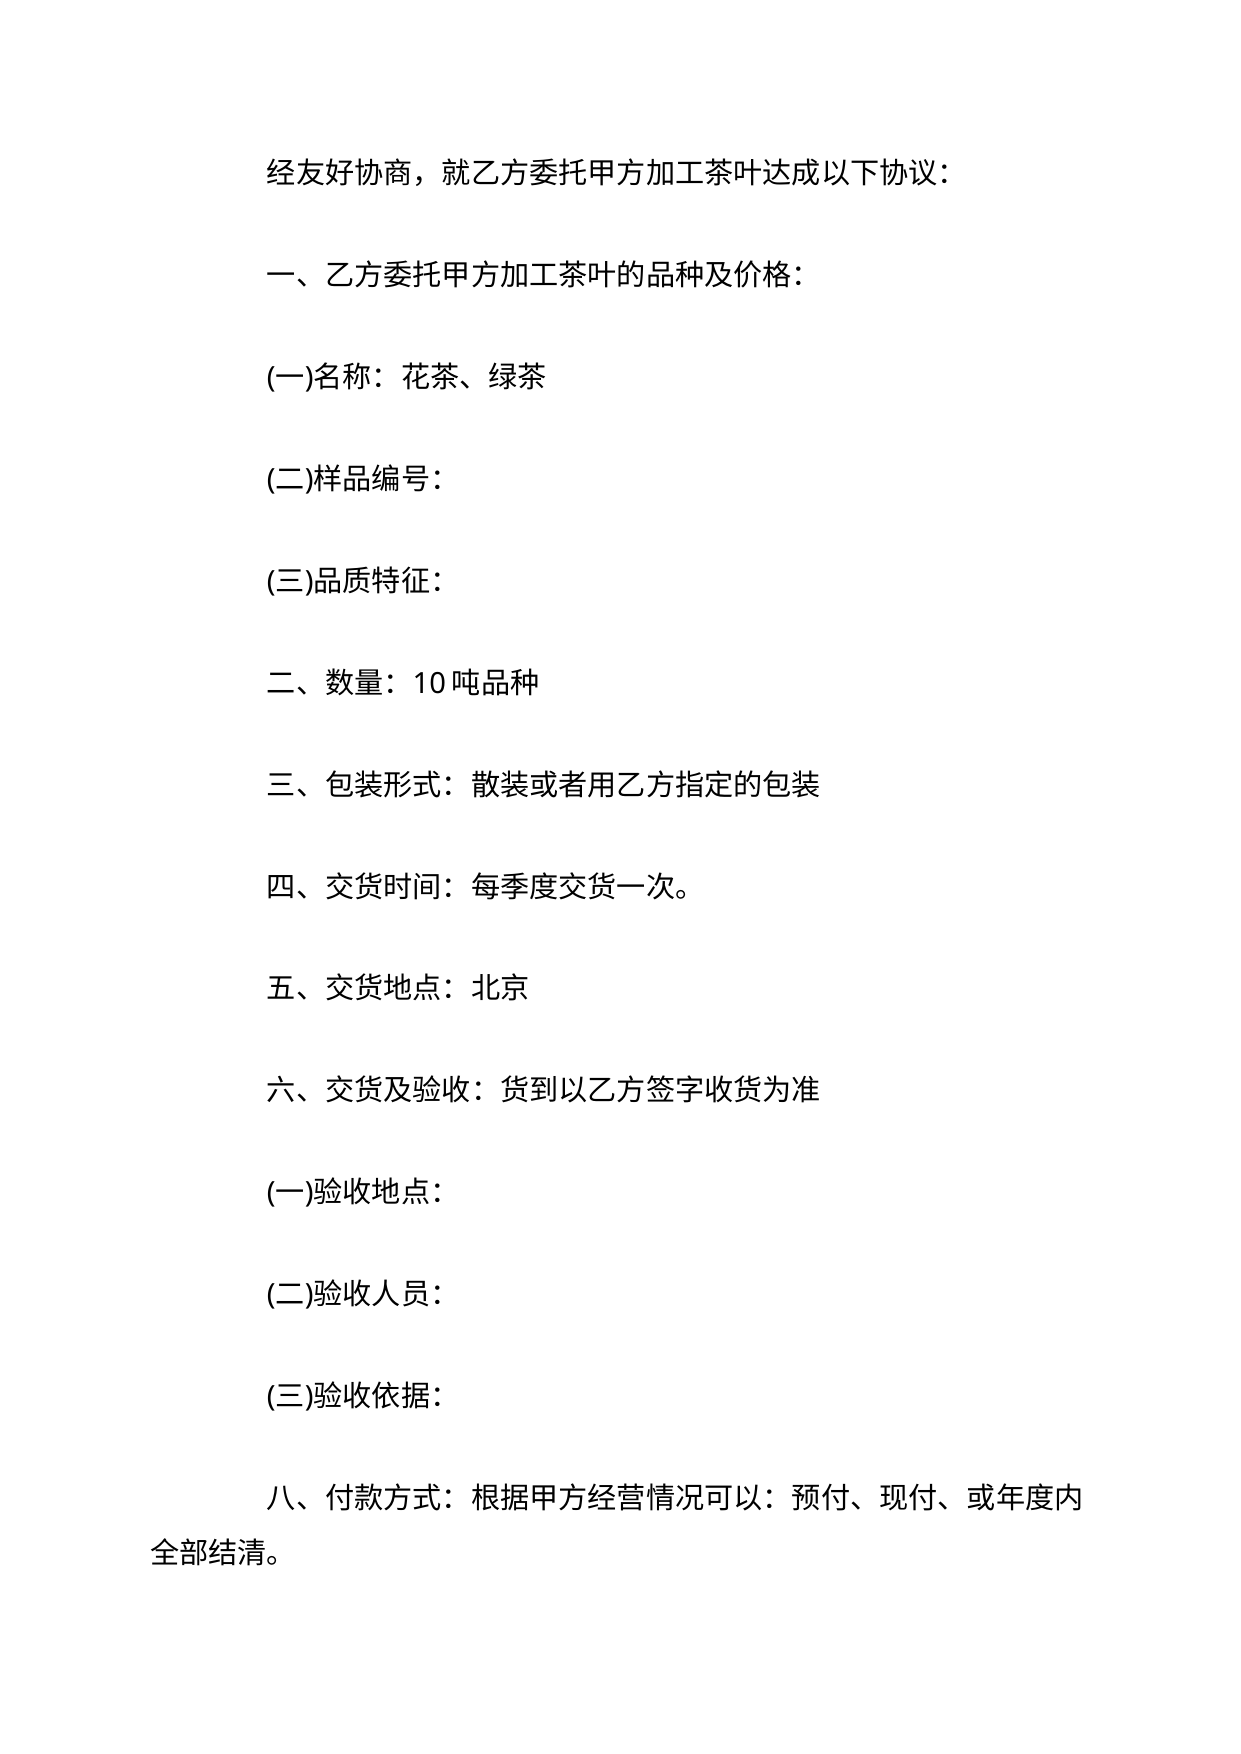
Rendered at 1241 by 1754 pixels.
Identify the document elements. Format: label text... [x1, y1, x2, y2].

text (一)验收地点： [150, 1168, 1090, 1211]
text 四、交货时间：每季度交货一次。 [150, 863, 1090, 906]
text (三)验收依据： [150, 1372, 1090, 1415]
text 五、交货地点：北京 [150, 965, 1090, 1007]
text (二)样品编号： [150, 456, 1090, 498]
text (一)名称：花茶、绿茶 [150, 353, 1090, 396]
text 经友好协商，就乙方委托甲方加工茶叶达成以下协议： [150, 150, 1090, 192]
text 六、交货及验收：货到以乙方签字收货为准 [150, 1067, 1090, 1109]
text 一、乙方委托甲方加工茶叶的品种及价格： [150, 252, 1090, 294]
text (二)验收人员： [150, 1271, 1090, 1313]
text 八、付款方式：根据甲方经营情况可以：预付、现付、或年度内全部结清。 [150, 1474, 1090, 1572]
text 三、包装形式：散装或者用乙方指定的包装 [150, 761, 1090, 804]
text 二、数量：10吨品种 [150, 659, 1090, 702]
text (三)品质特征： [150, 557, 1090, 600]
